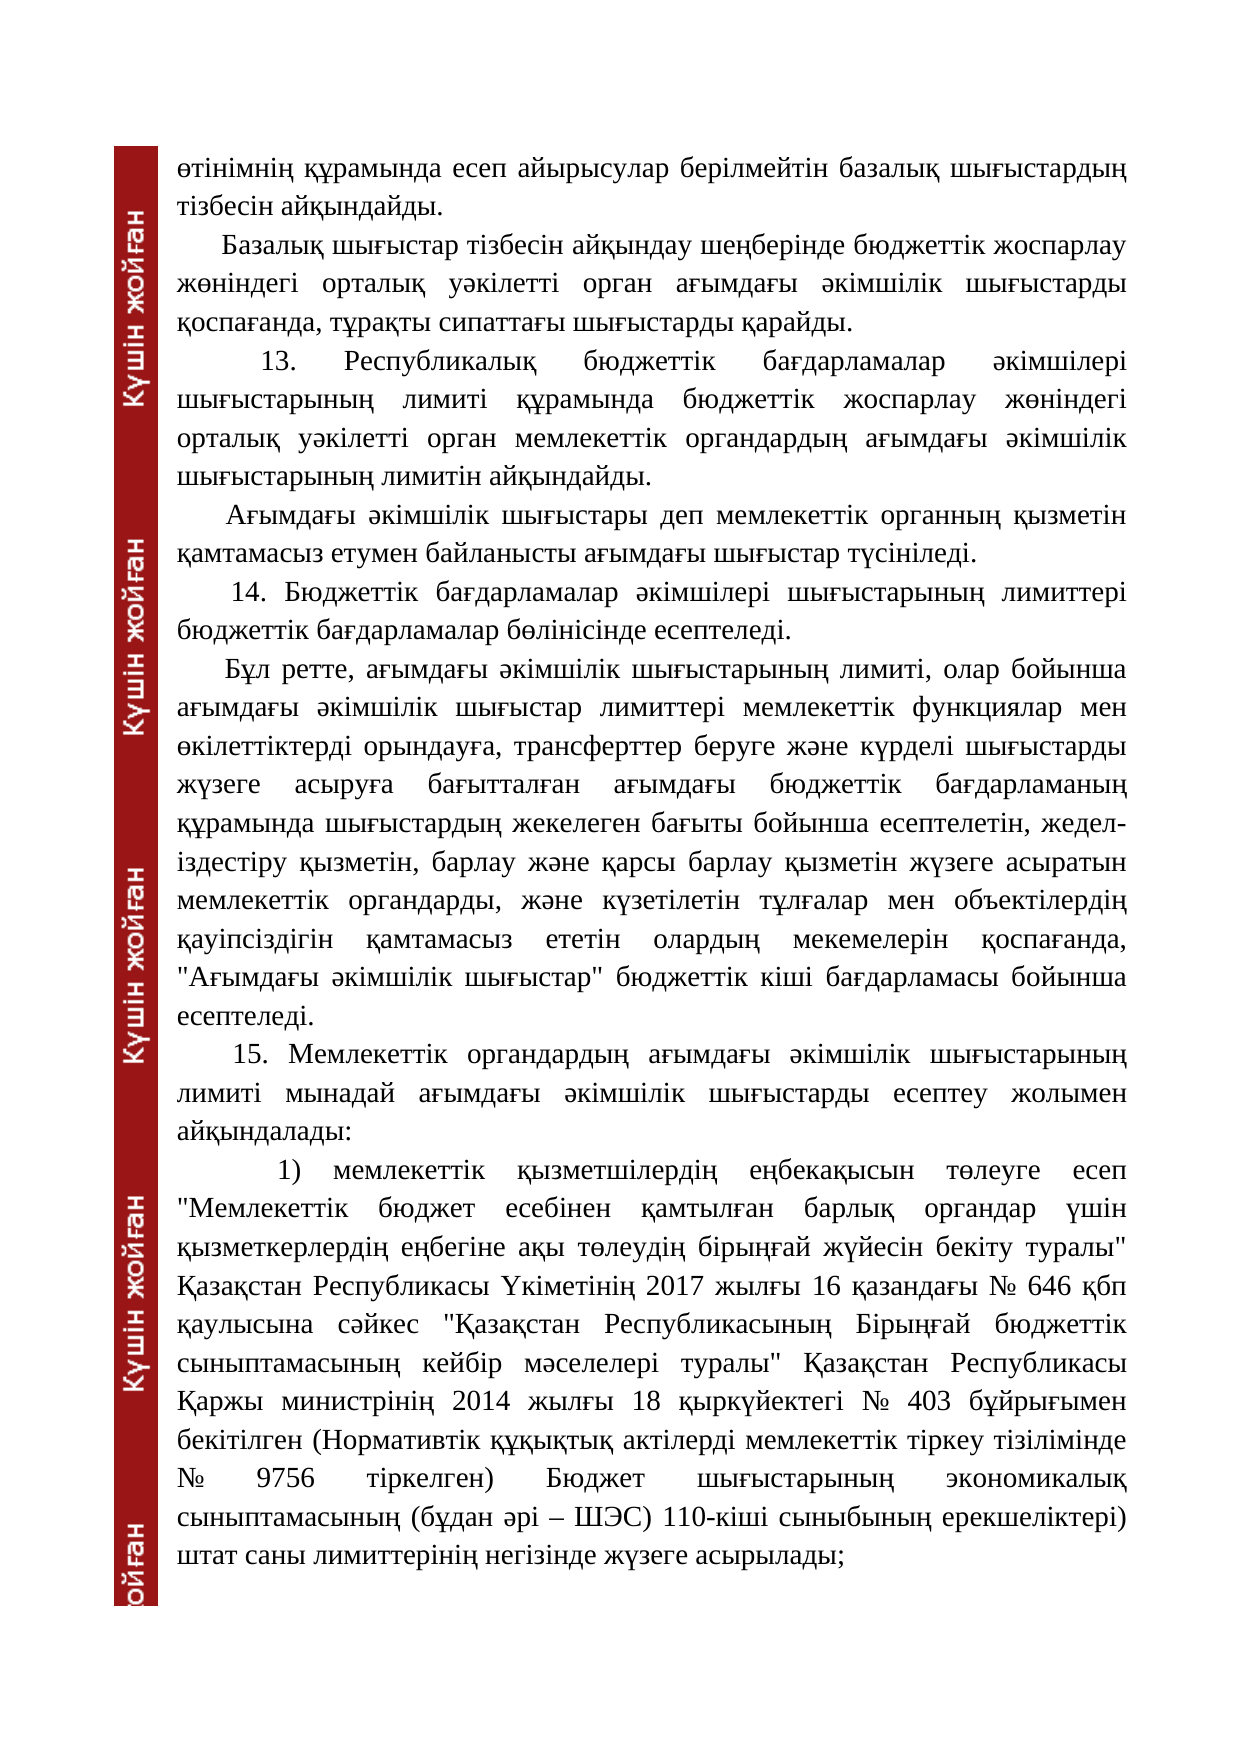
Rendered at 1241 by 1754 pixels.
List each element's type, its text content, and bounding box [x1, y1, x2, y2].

picture [114, 492, 158, 497]
picture [114, 1571, 158, 1606]
text Базалық шығыстар тізбесін айқындау шеңберінде бюджеттік жоспарлау жөніндегі орталық уәкілетті орган ағымдағы әкімшілік шығыстарды қоспағанда, тұрақты сипаттағы шығыстарды қарайды. [112, 227, 1128, 338]
picture [114, 222, 158, 227]
picture [114, 569, 158, 574]
text Бұл ретте, ағымдағы әкімшілік шығыстарының лимиті, олар бойынша ағымдағы әкімшілік шығыстар лимиттері мемлекеттік функциялар мен өкілеттіктерді орындауға, трансферттер беруге және күрделі шығыстарды жүзеге асыруға бағытталған ағымдағы бюджеттік бағдарламаның құрамында шығыстардың жекелеген бағыты бойынша есептелетін, жедел-іздестіру қызметін, барлау және қарсы барлау қызметін жүзеге асыратын мемлекеттік органдарды, және күзетілетін тұлғалар мен объектілердің қауіпсіздігін қамтамасыз ететін олардың мекемелерін қоспағанда, "Ағымдағы әкімшілік шығыстар" бюджеттік кіші бағдарламасы бойынша есептеледі. [112, 651, 1128, 1031]
picture [114, 646, 158, 651]
text 15. Мемлекеттік органдардың ағымдағы әкімшілік шығыстарының лимиті мынадай ағымдағы әкімшілік шығыстарды есептеу жолымен айқындалады: [112, 1036, 1128, 1147]
picture [114, 1147, 158, 1152]
text 13. Республикалық бюджеттік бағдарламалар әкімшілері шығыстарының лимиті құрамында бюджеттік жоспарлау жөніндегі орталық уәкілетті орган мемлекеттік органдардың ағымдағы әкімшілік шығыстарының лимитін айқындайды. [112, 343, 1128, 492]
text Ағымдағы әкімшілік шығыстары деп мемлекеттік органның қызметін қамтамасыз етумен байланысты ағымдағы шығыстар түсініледі. [112, 497, 1128, 569]
picture [114, 146, 158, 150]
picture [114, 1031, 158, 1036]
text 1) мемлекеттік қызметшілердің еңбекақысын төлеуге есеп "Мемлекеттік бюджет есебінен қамтылған барлық органдар үшін қызметкерлердің еңбегіне ақы төлеудің бірыңғай жүйесін бекіту туралы" Қазақстан Республикасы Үкіметінің 2017 жылғы 16 қазандағы № 646 қбп қаулысына сәйкес "Қазақстан Республикасының Бірыңғай бюджеттік сыныптамасының кейбір мәселелері туралы" Қазақстан Республикасы Қаржы министрінің 2014 жылғы 18 қыркүйектегі № 403 бұйрығымен бекітілген (Нормативтік құқықтық актілерді мемлекеттік тіркеу тізілімінде № 9756 тіркелген) Бюджет шығыстарының экономикалық сыныптамасының (бұдан әрі – ШЭС) 110-кіші сыныбының ерекшеліктері) штат саны лимиттерінің негізінде жүзеге асырылады; [112, 1152, 1128, 1571]
picture [114, 338, 158, 343]
text 14. Бюджеттiк бағдарламалар әкiмшiлерi шығыстарының лимиттері бюджеттік бағдарламалар бөлінісінде есептеледі. [112, 574, 1128, 646]
